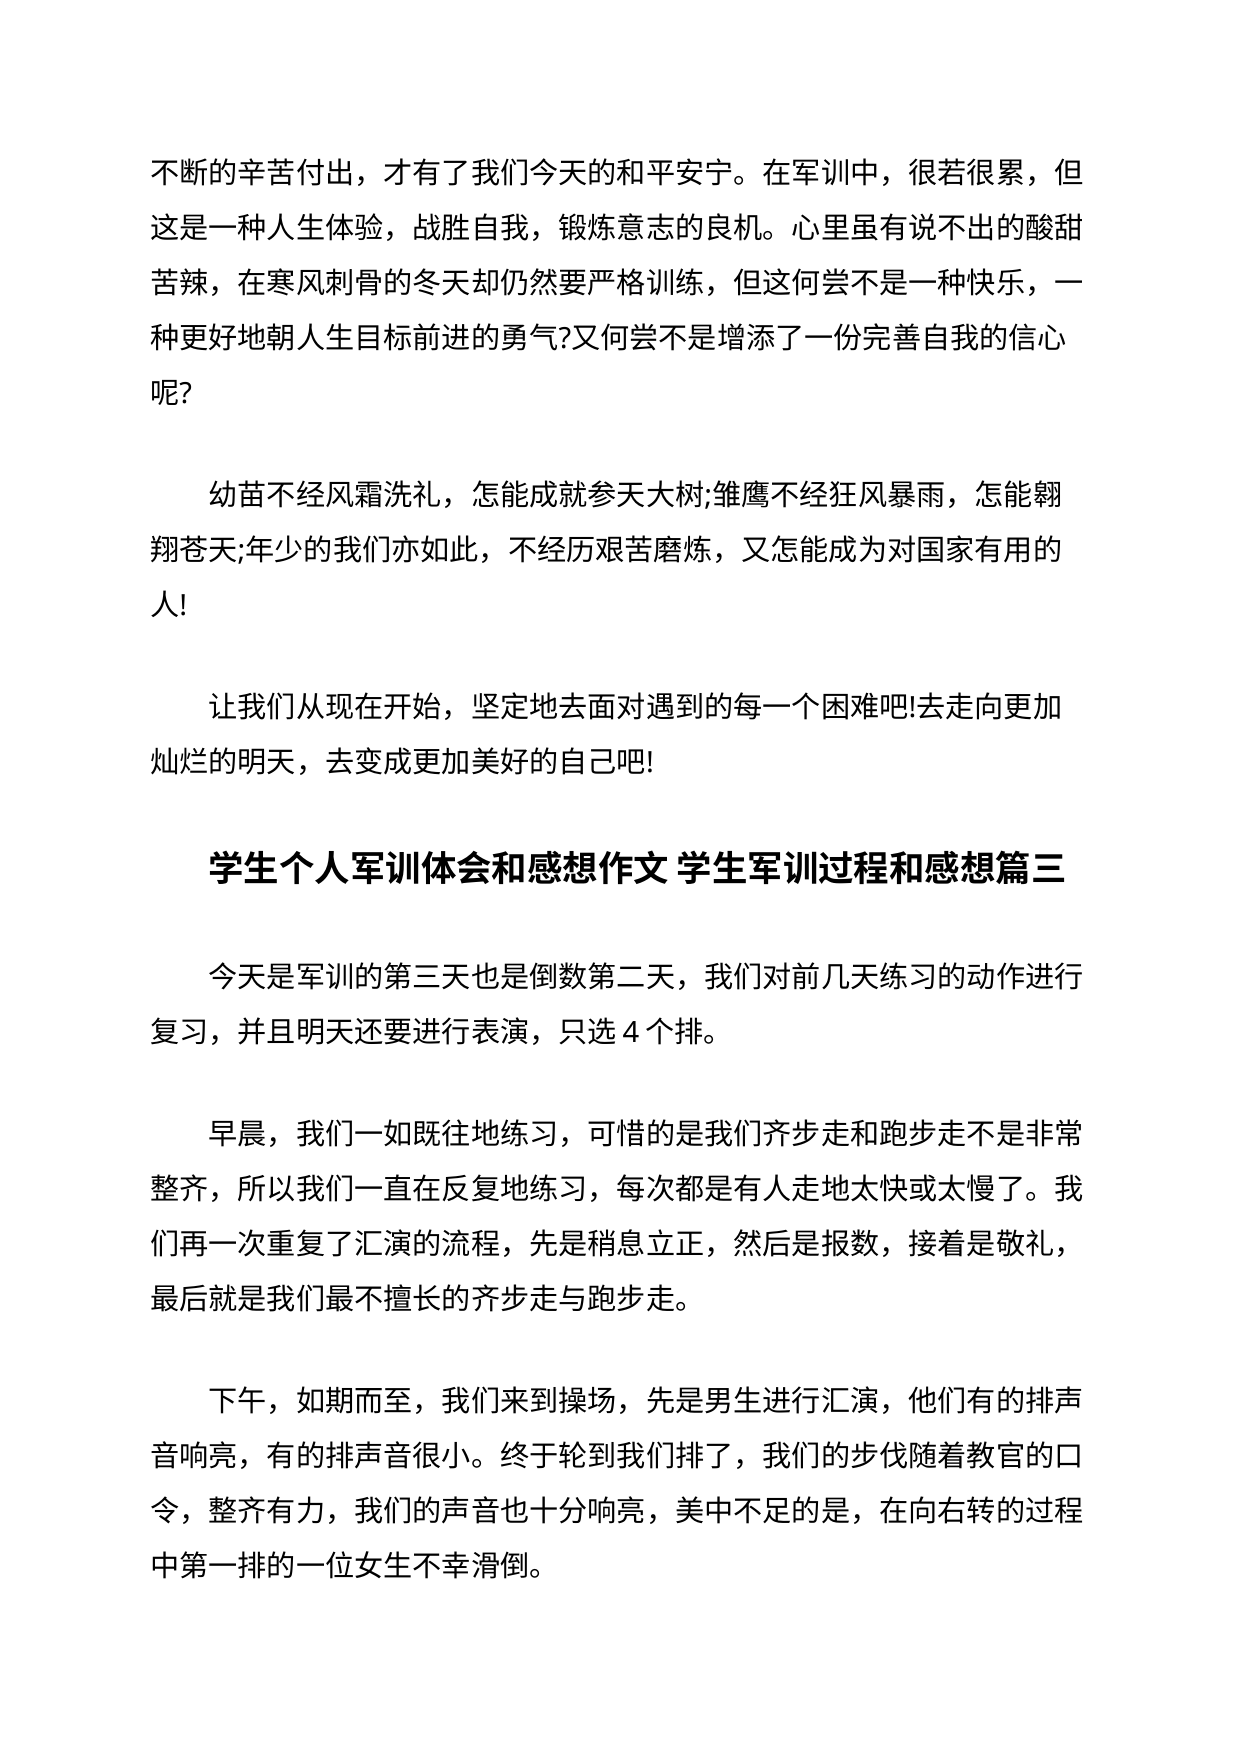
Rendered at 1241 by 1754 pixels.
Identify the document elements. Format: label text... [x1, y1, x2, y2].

text 今天是军训的第三天也是倒数第二天，我们对前几天练习的动作进行复习，并且明天还要进行表演，只选4个排。 [150, 954, 1090, 1051]
text 下午，如期而至，我们来到操场，先是男生进行汇演，他们有的排声音响亮，有的排声音很小。终于轮到我们排了，我们的步伐随着教官的口令，整齐有力，我们的声音也十分响亮，美中不足的是，在向右转的过程中第一排的一位女生不幸滑倒。 [150, 1377, 1090, 1584]
text 学生个人军训体会和感想作文 学生军训过程和感想篇三 [150, 841, 1090, 892]
text 让我们从现在开始，坚定地去面对遇到的每一个困难吧!去走向更加灿烂的明天，去变成更加美好的自己吧! [150, 684, 1090, 781]
text 幼苗不经风霜洗礼，怎能成就参天大树;雏鹰不经狂风暴雨，怎能翱翔苍天;年少的我们亦如此，不经历艰苦磨炼，又怎能成为对国家有用的人! [150, 472, 1090, 624]
text 早晨，我们一如既往地练习，可惜的是我们齐步走和跑步走不是非常整齐，所以我们一直在反复地练习，每次都是有人走地太快或太慢了。我们再一次重复了汇演的流程，先是稍息立正，然后是报数，接着是敬礼，最后就是我们最不擅长的齐步走与跑步走。 [150, 1111, 1090, 1318]
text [150, 150, 1090, 412]
